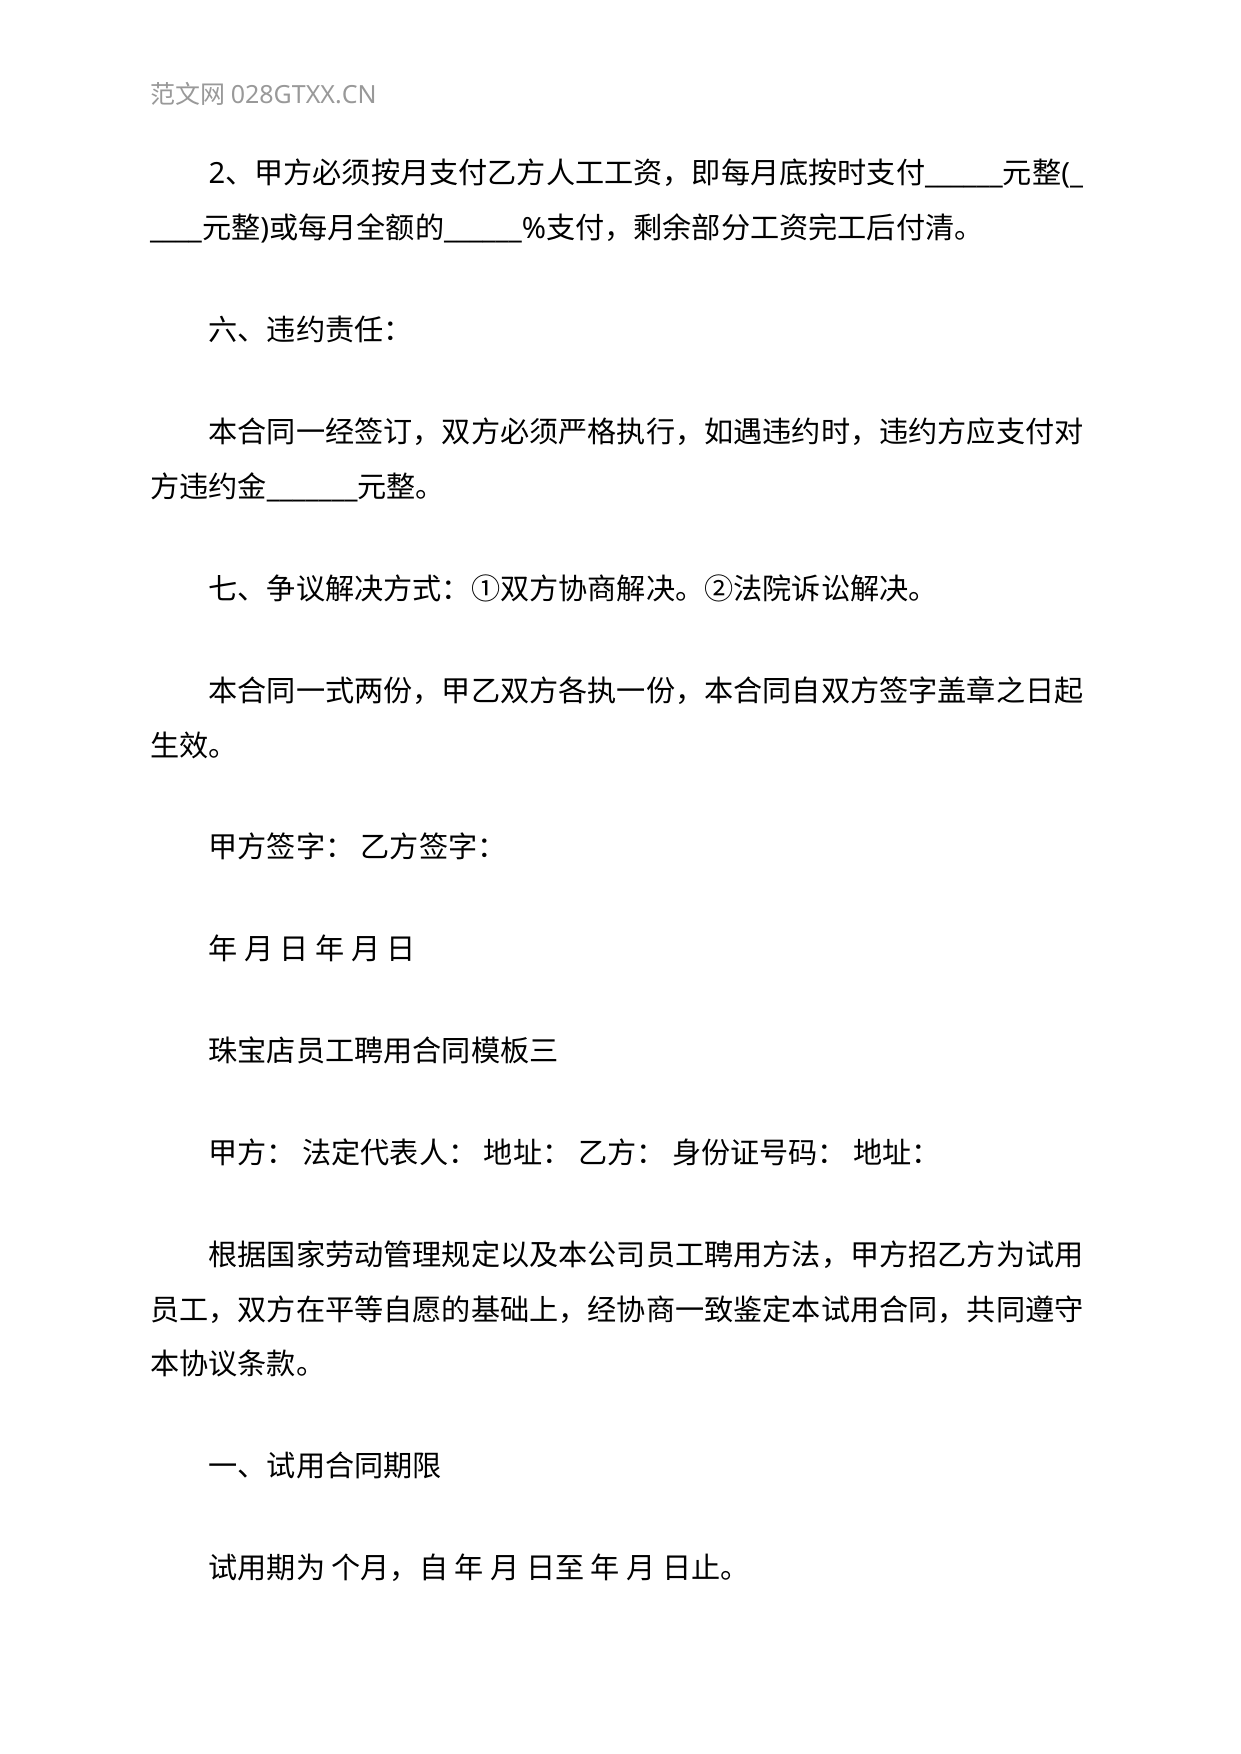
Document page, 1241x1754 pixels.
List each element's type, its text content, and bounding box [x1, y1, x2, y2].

text 2、甲方必须按月支付乙方人工工资，即每月底按时支付______元整(_____元整)或每月全额的______%支付，剩余部分工资完工后付清。 [150, 150, 1090, 247]
text 一、试用合同期限 [150, 1443, 1090, 1485]
text 六、违约责任： [150, 307, 1090, 349]
text 珠宝店员工聘用合同模板三 [150, 1028, 1090, 1070]
text 本合同一经签订，双方必须严格执行，如遇违约时，违约方应支付对方违约金_______元整。 [150, 409, 1090, 506]
text 甲方签字： 乙方签字： [150, 824, 1090, 866]
text 本合同一式两份，甲乙双方各执一份，本合同自双方签字盖章之日起生效。 [150, 667, 1090, 764]
text 试用期为 个月，自 年 月 日至 年 月 日止。 [150, 1544, 1090, 1587]
text 甲方： 法定代表人： 地址： 乙方： 身份证号码： 地址： [150, 1129, 1090, 1172]
text 年 月 日 年 月 日 [150, 926, 1090, 968]
text 七、争议解决方式：①双方协商解决。②法院诉讼解决。 [150, 566, 1090, 608]
text 根据国家劳动管理规定以及本公司员工聘用方法，甲方招乙方为试用员工，双方在平等自愿的基础上，经协商一致鉴定本试用合同，共同遵守本协议条款。 [150, 1231, 1090, 1383]
